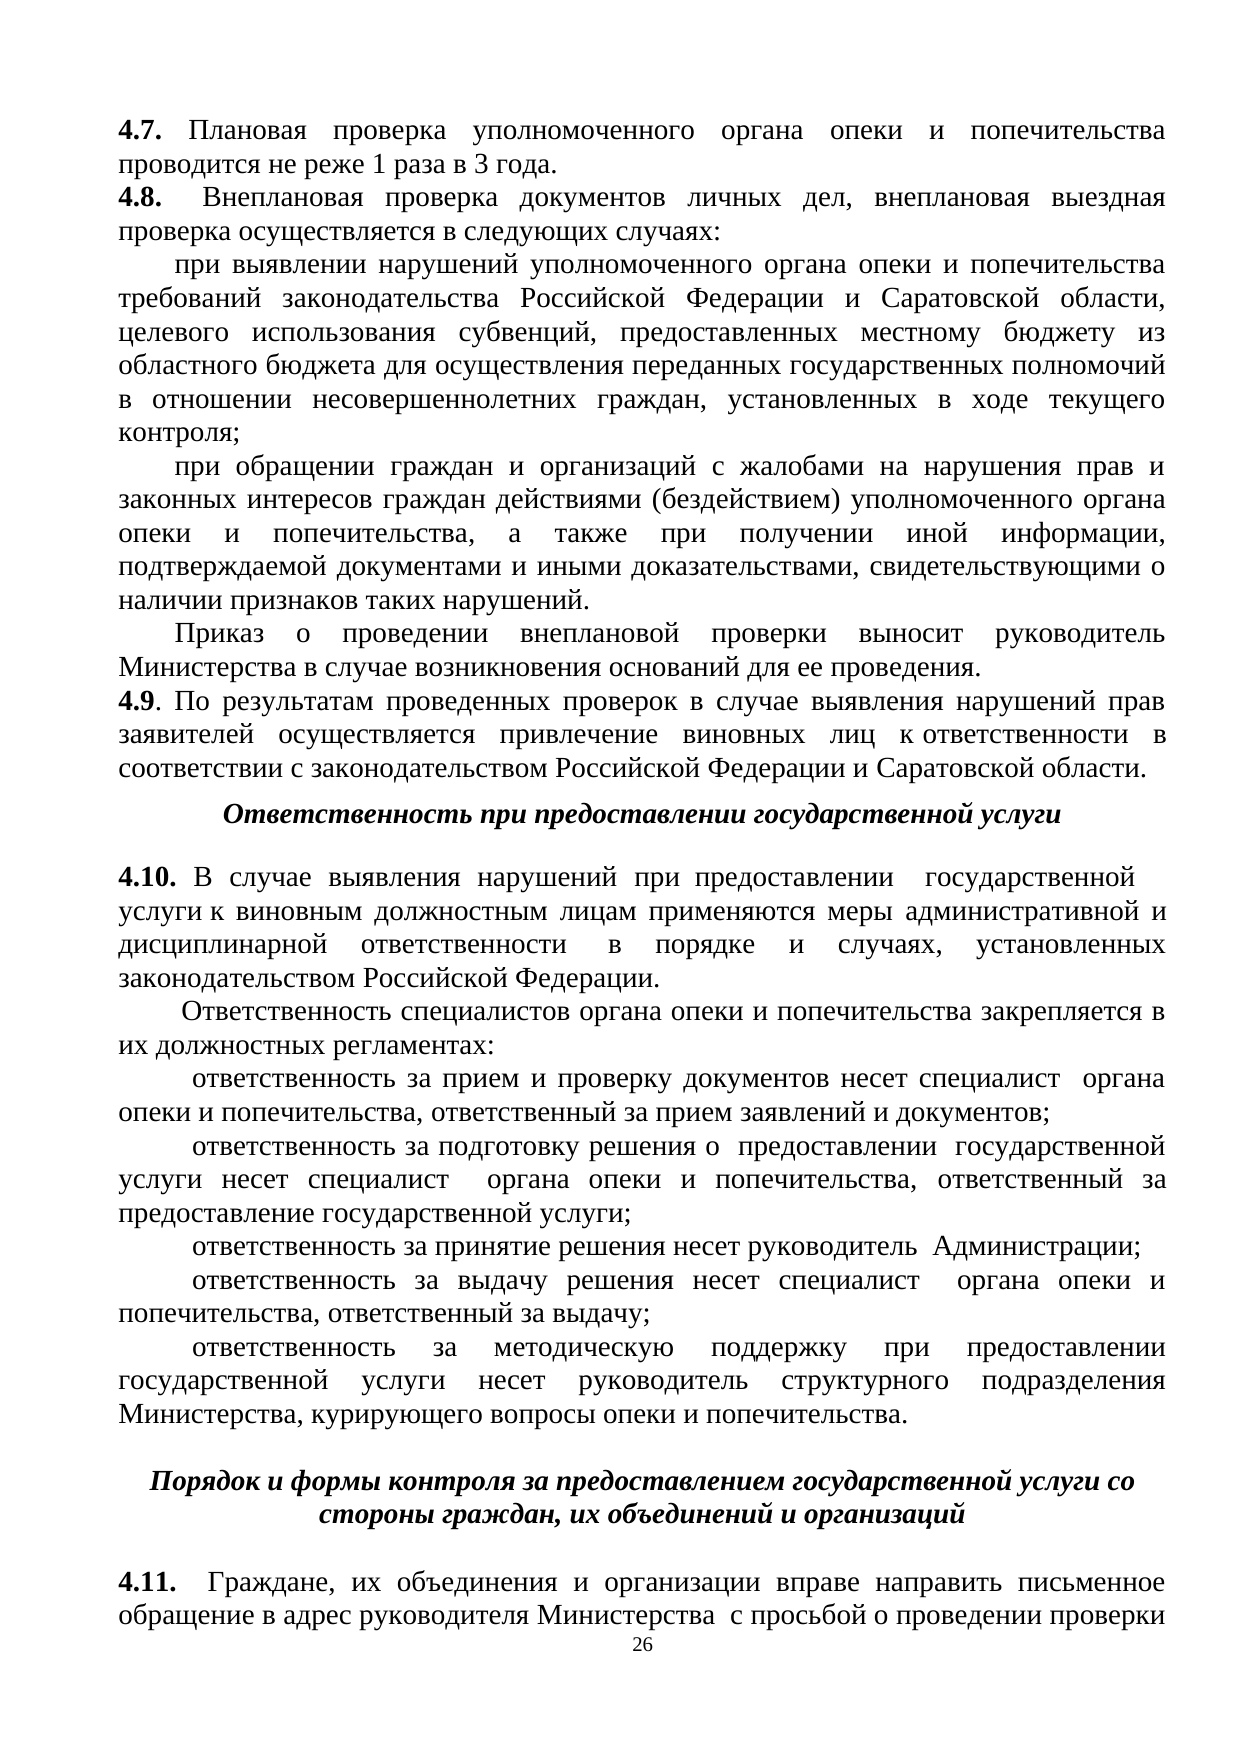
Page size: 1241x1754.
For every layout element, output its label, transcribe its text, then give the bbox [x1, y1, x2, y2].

text Приказ о проведении внеплановой проверки выносит руководитель Министерства в случае возникновения оснований для ее проведения. [118, 616, 1167, 683]
text при обращении граждан и организаций с жалобами на нарушения прав и законных интересов граждан действиями (бездействием) уполномоченного органа опеки и попечительства, а также при получении иной информации, подтверждаемой документами и иными доказательствами, свидетельствующими о наличии признаков таких нарушений. [118, 448, 1167, 616]
text ответственность за выдачу решения несет специалист органа опеки и попечительства, ответственный за выдачу; [118, 1262, 1167, 1329]
text Порядок и формы контроля за предоставлением государственной услуги со стороны граждан, их объединений и организаций [118, 1463, 1167, 1530]
text ответственность за прием и проверку документов несет специалист органа опеки и попечительства, ответственный за прием заявлений и документов; [118, 1061, 1167, 1128]
text Ответственность специалистов органа опеки и попечительства закрепляется в их должностных регламентах: [118, 993, 1167, 1061]
text 4.9. По результатам проведенных проверок в случае выявления нарушений прав заявителей осуществляется привлечение виновных лиц к ответственности в соответствии с законодательством Российской Федерации и Саратовской области. [118, 683, 1167, 783]
text Ответственность при предоставлении государственной услуги [118, 796, 1167, 829]
text при выявлении нарушений уполномоченного органа опеки и попечительства требований законодательства Российской Федерации и Саратовской области, целевого использования субвенций, предоставленных местному бюджету из областного бюджета для осуществления переданных государственных полномочий в отношении несовершеннолетних граждан, установленных в ходе текущего контроля; [118, 247, 1167, 448]
text ответственность за принятие решения несет руководитель Администрации; [118, 1228, 1167, 1262]
text ответственность за подготовку решения о предоставлении государственной услуги несет специалист органа опеки и попечительства, ответственный за предоставление государственной услуги; [118, 1128, 1167, 1228]
text 4.10. В случае выявления нарушений при предоставлении государственной услуги к виновным должностным лицам применяются меры административной и дисциплинарной ответственности в порядке и случаях, установленных законодательством Российской Федерации. [118, 859, 1167, 993]
text ответственность за методическую поддержку при предоставлении государственной услуги несет руководитель структурного подразделения Министерства, курирующего вопросы опеки и попечительства. [118, 1329, 1167, 1429]
text 4.8. Внеплановая проверка документов личных дел, внеплановая выездная проверка осуществляется в следующих случаях: [118, 179, 1167, 247]
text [118, 1564, 1167, 1631]
text 4.7. Плановая проверка уполномоченного органа опеки и попечительства проводится не реже 1 раза в 3 года. [118, 112, 1167, 179]
